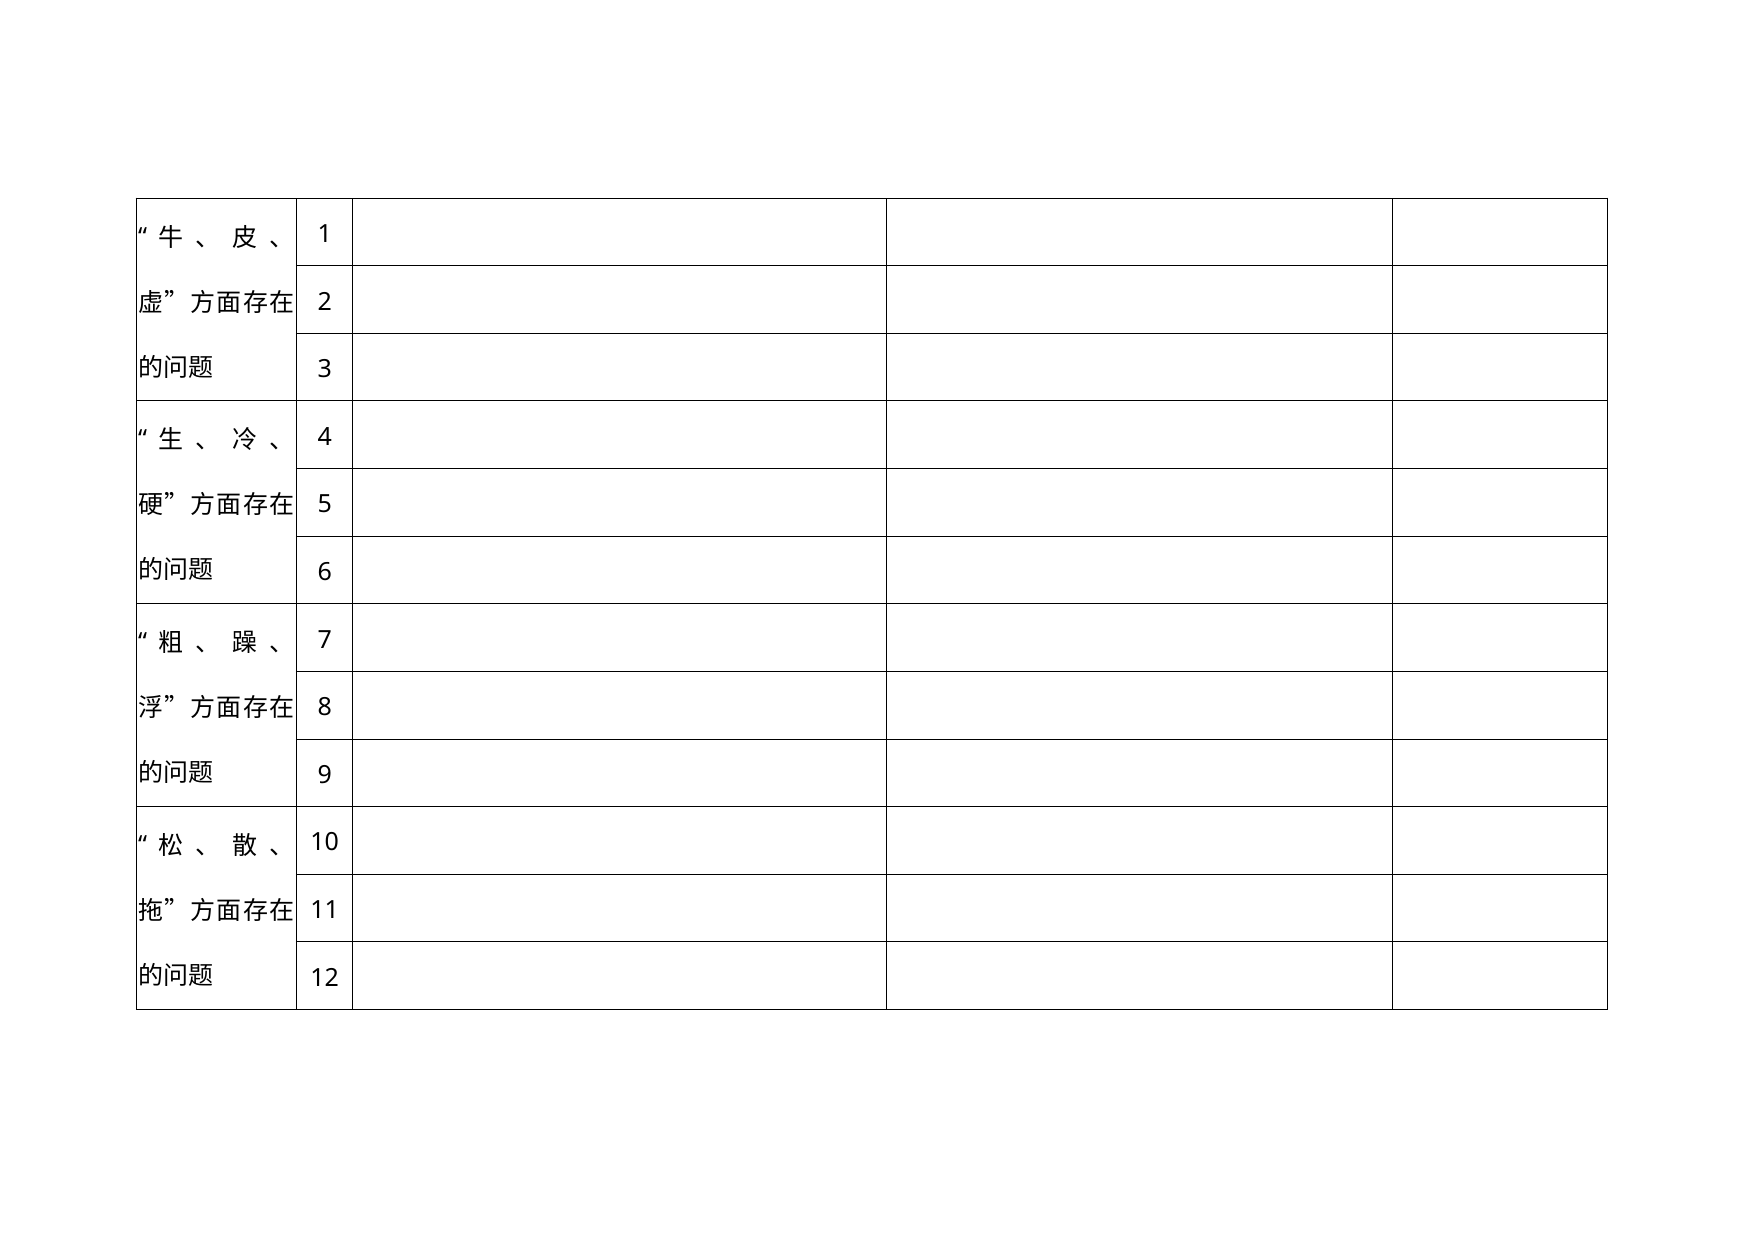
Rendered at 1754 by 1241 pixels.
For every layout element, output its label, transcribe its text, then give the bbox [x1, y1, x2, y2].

table_cell [887, 807, 1392, 874]
table_cell 10 [297, 807, 352, 874]
table_cell [353, 875, 886, 941]
table_cell 7 [297, 604, 352, 671]
table_cell [1393, 942, 1607, 1009]
table_cell “牛、皮、虚”方面存在的问题 [137, 199, 296, 400]
table_cell [1393, 401, 1607, 468]
table_cell [353, 672, 886, 738]
table_cell 2 [297, 266, 352, 333]
table_cell “松、散、拖”方面存在的问题 [137, 807, 296, 1009]
table_cell [1393, 740, 1607, 806]
table_cell [887, 537, 1392, 603]
table_cell 11 [297, 875, 352, 941]
table_cell 1 [297, 199, 352, 265]
table_cell [353, 740, 886, 806]
table_cell [1393, 537, 1607, 603]
table_cell [353, 807, 886, 874]
table_cell 5 [297, 469, 352, 536]
table_cell [887, 740, 1392, 806]
table_cell “生、冷、硬”方面存在的问题 [137, 401, 296, 603]
table_cell [887, 401, 1392, 468]
table_cell [887, 266, 1392, 333]
table_cell [353, 604, 886, 671]
table_cell [1393, 334, 1607, 400]
table_cell 12 [297, 942, 352, 1009]
table_cell 6 [297, 537, 352, 603]
table_cell [353, 469, 886, 536]
table_cell [887, 604, 1392, 671]
table_cell [353, 334, 886, 400]
table_cell [887, 199, 1392, 265]
table_cell [1393, 266, 1607, 333]
table_cell [353, 401, 886, 468]
table_cell 3 [297, 334, 352, 400]
table_cell [353, 199, 886, 265]
table_cell [1393, 199, 1607, 265]
table_cell “粗、躁、浮”方面存在的问题 [137, 604, 296, 806]
table_cell [1393, 807, 1607, 874]
table_cell [1393, 875, 1607, 941]
table_cell [887, 672, 1392, 738]
table_cell 4 [297, 401, 352, 468]
table_cell 8 [297, 672, 352, 738]
table_cell [353, 537, 886, 603]
table_cell [353, 942, 886, 1009]
table_cell [887, 875, 1392, 941]
table_cell [887, 942, 1392, 1009]
table_cell [1393, 469, 1607, 536]
table_cell [1393, 672, 1607, 738]
table_cell [887, 469, 1392, 536]
table_cell [353, 266, 886, 333]
table_cell 9 [297, 740, 352, 806]
table_cell [887, 334, 1392, 400]
table_cell [1393, 604, 1607, 671]
